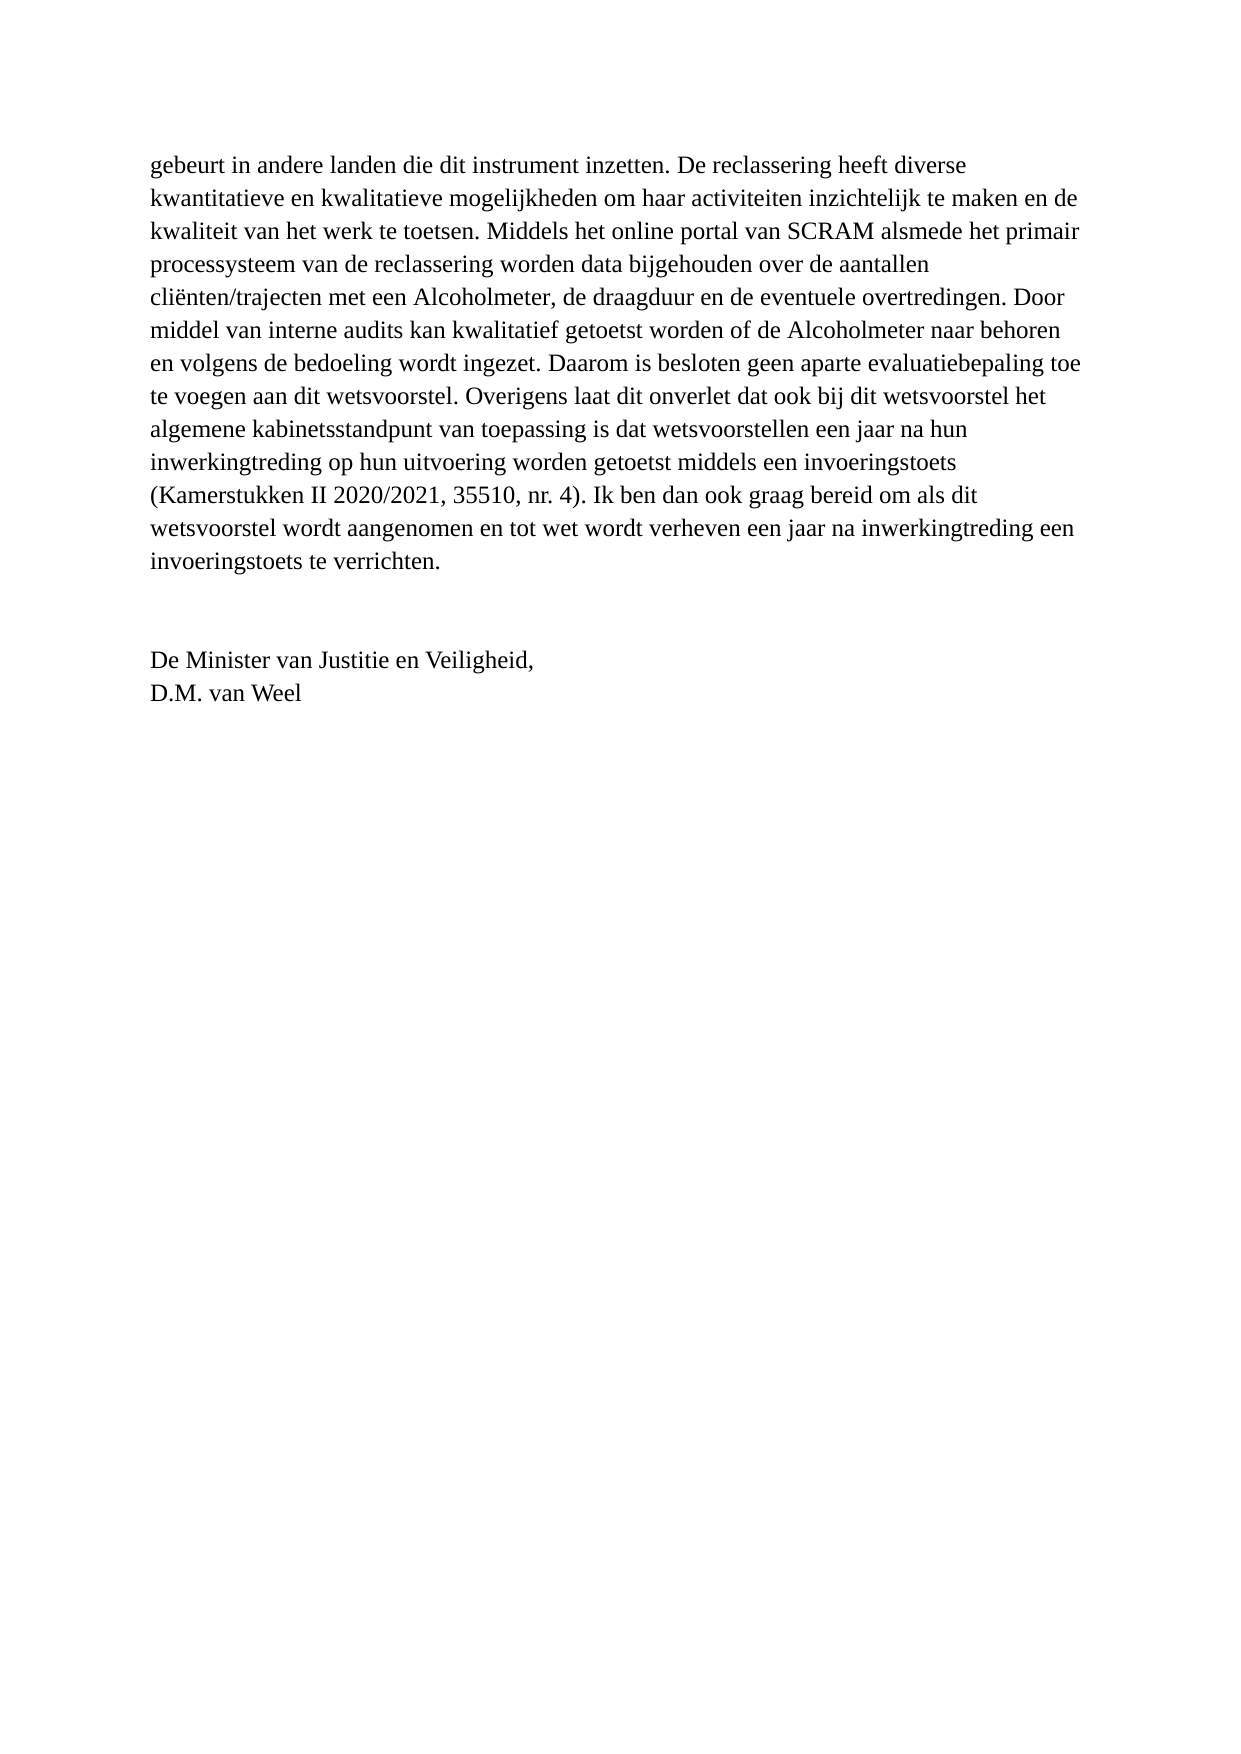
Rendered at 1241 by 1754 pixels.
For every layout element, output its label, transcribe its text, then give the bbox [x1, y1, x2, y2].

text De Minister van Justitie en Veiligheid, [150, 645, 1090, 674]
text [150, 150, 1090, 575]
text D.M. van Weel [150, 678, 1090, 707]
